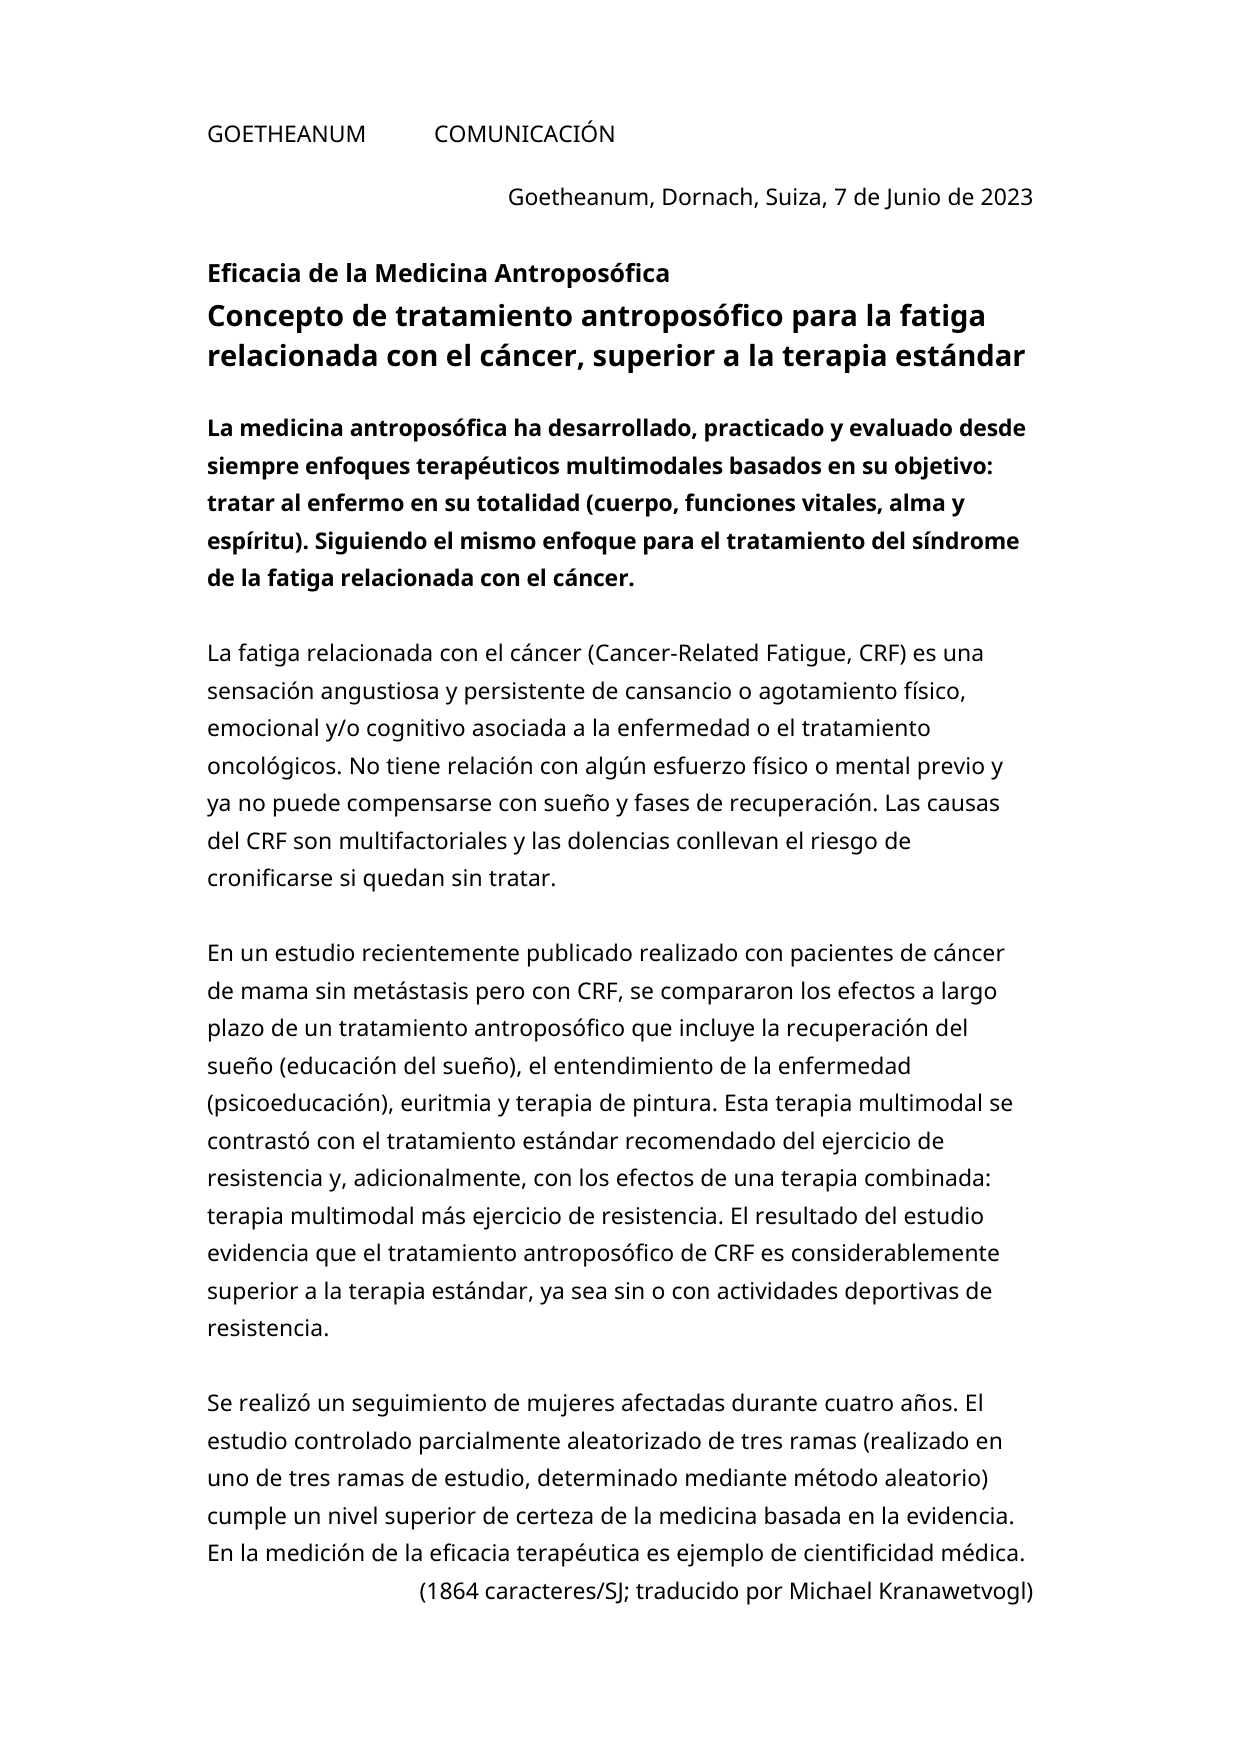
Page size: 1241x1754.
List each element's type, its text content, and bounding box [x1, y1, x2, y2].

text GOETHEANUM COMUNICACIÓN [207, 118, 1033, 149]
text Se realizó un seguimiento de mujeres afectadas durante cuatro años. El estudio controlado parcialmente aleatorizado de tres ramas (realizado en uno de tres ramas de estudio, determinado mediante método aleatorio) cumple un nivel superior de certeza de la medicina basada en la evidencia. En la medición de la eficacia terapéutica es ejemplo de cientificidad médica. [207, 1387, 1033, 1568]
text En un estudio recientemente publicado realizado con pacientes de cáncer de mama sin metástasis pero con CRF, se compararon los efectos a largo plazo de un tratamiento antroposófico que incluye la recuperación del sueño (educación del sueño), el entendimiento de la enfermedad (psicoeducación), euritmia y terapia de pintura. Esta terapia multimodal se contrastó con el tratamiento estándar recomendado del ejercicio de resistencia y, adicionalmente, con los efectos de una terapia combinada: terapia multimodal más ejercicio de resistencia. El resultado del estudio evidencia que el tratamiento antroposófico de CRF es considerablemente superior a la terapia estándar, ya sea sin o con actividades deportivas de resistencia. [207, 937, 1033, 1343]
text Goetheanum, Dornach, Suiza, 7 de Junio de 2023 [207, 181, 1033, 212]
text Eficacia de la Medicina Antroposófica [207, 255, 1033, 289]
text La medicina antroposófica ha desarrollado, practicado y evaluado desde siempre enfoques terapéuticos multimodales basados en su objetivo: tratar al enfermo en su totalidad (cuerpo, funciones vitales, alma y espíritu). Siguiendo el mismo enfoque para el tratamiento del síndrome de la fatiga relacionada con el cáncer. [207, 412, 1033, 593]
text (1864 caracteres/SJ; traducido por Michael Kranawetvogl) [207, 1575, 1033, 1606]
text La fatiga relacionada con el cáncer (Cancer-Related Fatigue, CRF) es una sensación angustiosa y persistente de cansancio o agotamiento físico, emocional y/o cognitivo asociada a la enfermedad o el tratamiento oncológicos. No tiene relación con algún esfuerzo físico o mental previo y ya no puede compensarse con sueño y fases de recuperación. Las causas del CRF son multifactoriales y las dolencias conllevan el riesgo de cronificarse si quedan sin tratar. [207, 637, 1033, 893]
text Concepto de tratamiento antroposófico para la fatiga relacionada con el cáncer, superior a la terapia estándar [207, 295, 1033, 375]
